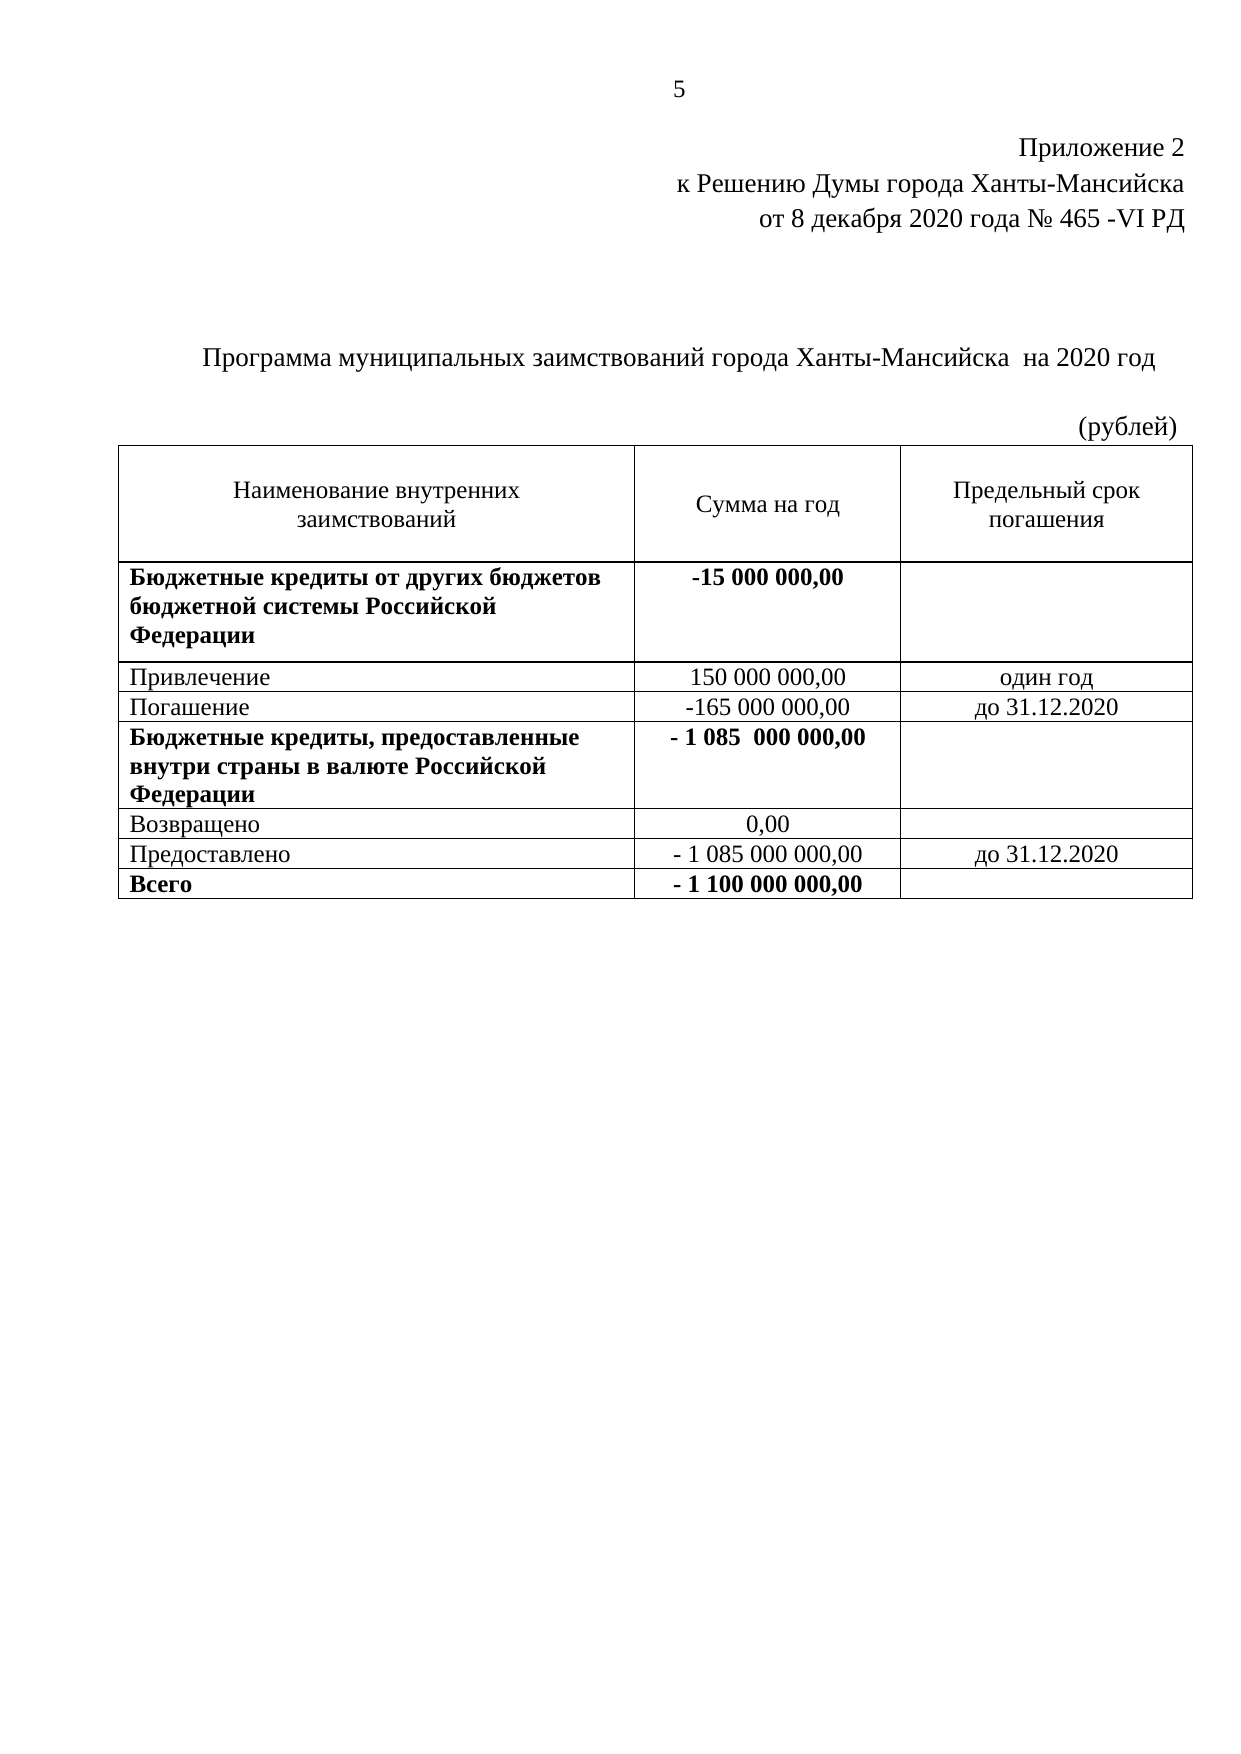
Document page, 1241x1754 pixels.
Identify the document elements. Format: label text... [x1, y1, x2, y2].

table_cell Бюджетные кредиты, предоставленные внутри страны в валюте Российской Федерации [119, 722, 634, 808]
table_cell 0,00 [635, 809, 900, 838]
table_cell Предоставлено [119, 839, 634, 868]
table_cell [901, 563, 1192, 661]
table_cell до 31.12.2020 [901, 839, 1192, 868]
table_cell [901, 722, 1192, 808]
table_header Наименование внутренних заимствований [119, 446, 634, 561]
table_header Предельный срок погашения [901, 446, 1192, 561]
table_cell -15 000 000,00 [635, 563, 900, 661]
table_cell - 1 100 000 000,00 [635, 869, 900, 898]
table_header Приложение 2 [576, 131, 1196, 167]
table_cell - 1 085 000 000,00 [635, 722, 900, 808]
text Программа муниципальных заимствований города Ханты-Мансийска на 2020 год [177, 341, 1181, 372]
table_cell один год [901, 663, 1192, 691]
table_cell Возвращено [119, 809, 634, 838]
text (рублей) [177, 409, 1181, 441]
table_cell 150 000 000,00 [635, 663, 900, 691]
table_cell до 31.12.2020 [901, 692, 1192, 721]
table_cell Погашение [119, 692, 634, 721]
table_cell к Решению Думы города Ханты-Мансийска от 8 декабря 2020 года № 465 -VI РД [576, 167, 1196, 305]
table_cell -165 000 000,00 [635, 692, 900, 721]
table_cell [901, 809, 1192, 838]
table_cell - 1 085 000 000,00 [635, 839, 900, 868]
table_cell Бюджетные кредиты от других бюджетов бюджетной системы Российской Федерации [119, 563, 634, 661]
table_cell Всего [119, 869, 634, 898]
table_cell [901, 869, 1192, 898]
table_cell Привлечение [119, 663, 634, 691]
table_header Сумма на год [635, 446, 900, 561]
